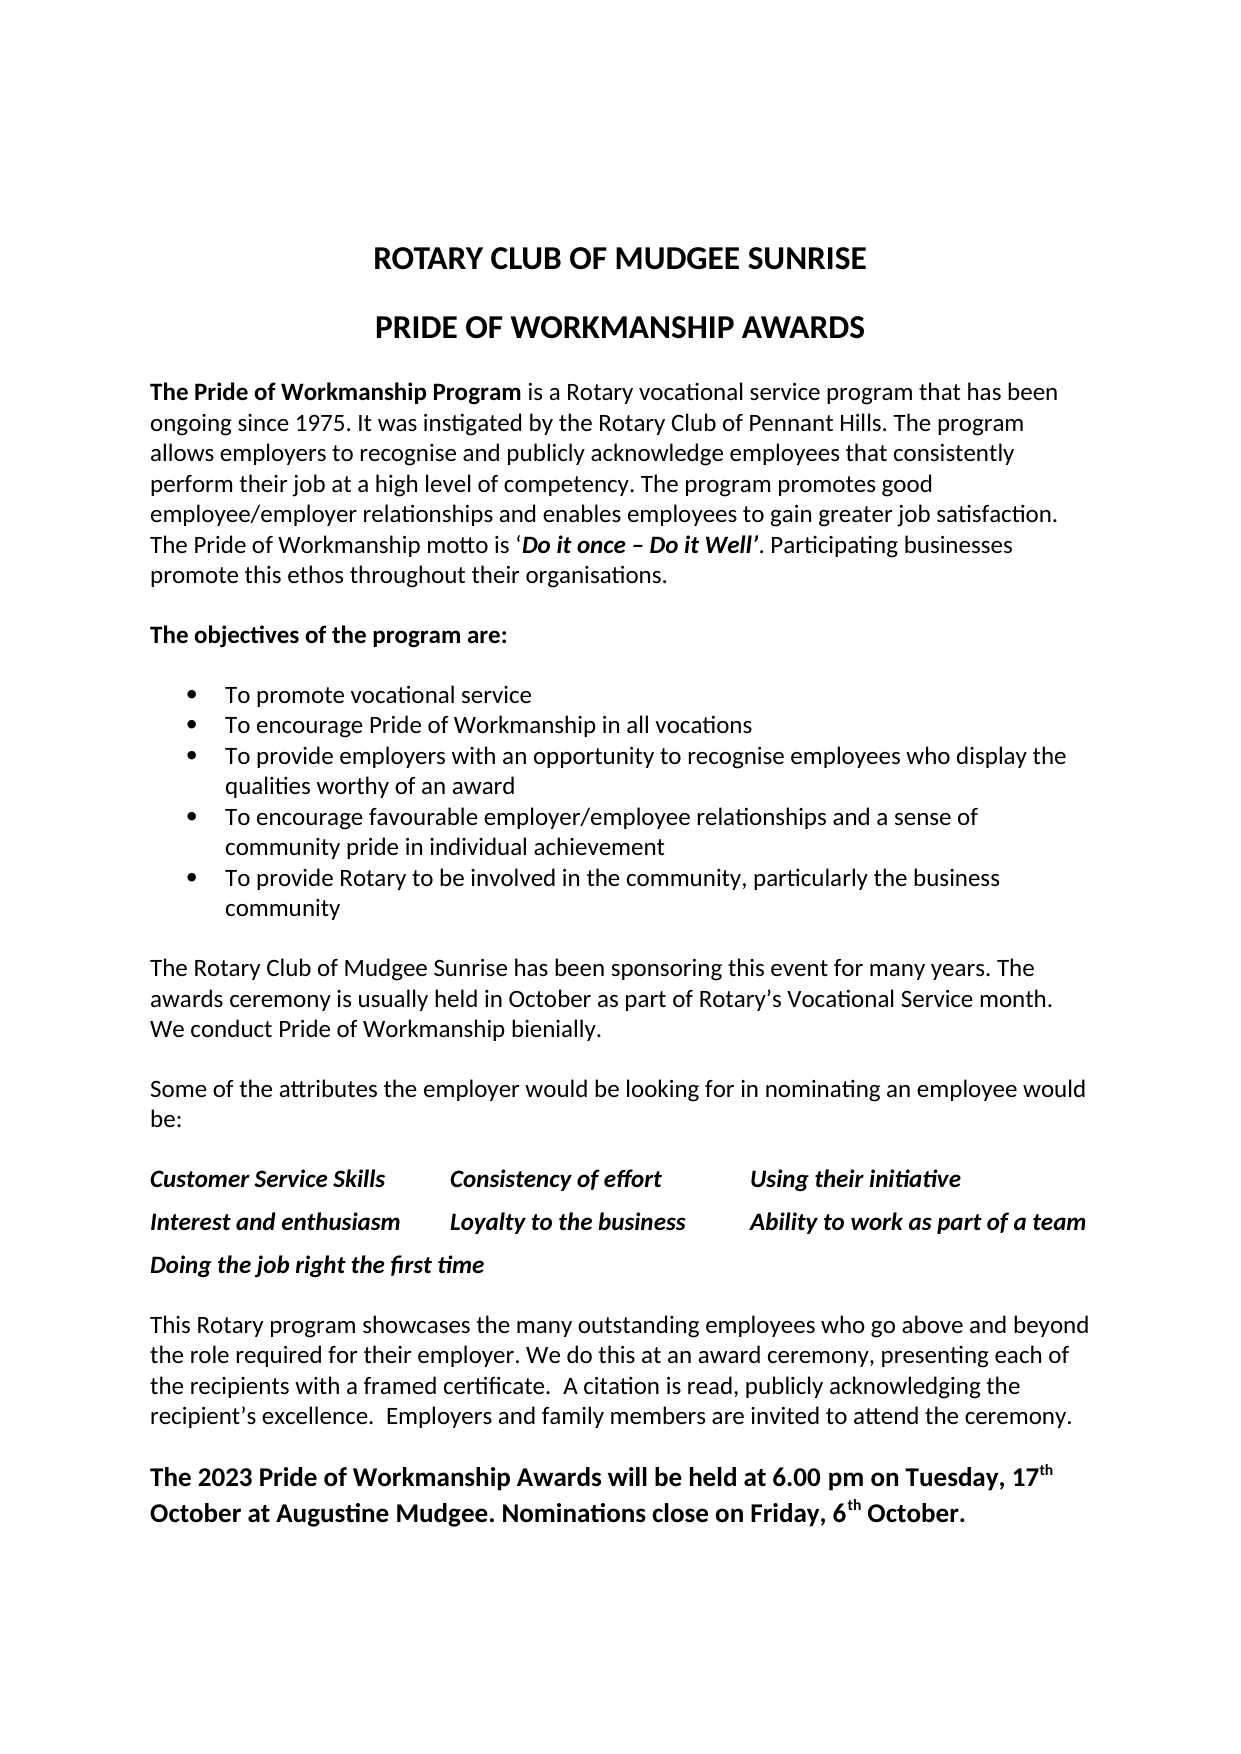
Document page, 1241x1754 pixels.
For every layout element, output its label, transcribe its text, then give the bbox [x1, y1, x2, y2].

list To encourage Pride of Workmanship in all vocations [187, 709, 1090, 740]
text Interest and enthusiasm Loyalty to the business Ability to work as part of a team [150, 1206, 1090, 1237]
text Some of the attributes the employer would be looking for in nominating an employee would be: [150, 1073, 1090, 1134]
list To provide Rotary to be involved in the community, particularly the business community [187, 862, 1090, 923]
text The Rotary Club of Mudgee Sunrise has been sponsoring this event for many years. The awards ceremony is usually held in October as part of Rotary’s Vocational Service month. We conduct Pride of Workmanship bienially. [150, 952, 1090, 1044]
text The objectives of the program are: [150, 619, 1090, 650]
text Customer Service Skills Consistency of effort Using their initiative [150, 1163, 1090, 1194]
list To provide employers with an opportunity to recognise employees who display the qualities worthy of an award [187, 740, 1090, 801]
list To encourage favourable employer/employee relationships and a sense of community pride in individual achievement [187, 801, 1090, 862]
text PRIDE OF WORKMANSHIP AWARDS [150, 307, 1090, 347]
text ROTARY CLUB OF MUDGEE SUNRISE [150, 237, 1090, 277]
text Doing the job right the first time [150, 1249, 1090, 1280]
text The 2023 Pride of Workmanship Awards will be held at 6.00 pm on Tuesday, 17th October at Augustine Mudgee. Nominations close on Friday, 6th October. [150, 1460, 1090, 1529]
text This Rotary program showcases the many outstanding employees who go above and beyond the role required for their employer. We do this at an award ceremony, presenting each of the recipients with a framed certificate. A citation is read, publicly acknowledging the recipient’s excellence. Employers and family members are invited to attend the ceremony. [150, 1309, 1090, 1431]
text The Pride of Workmanship Program is a Rotary vocational service program that has been ongoing since 1975. It was instigated by the Rotary Club of Pennant Hills. The program allows employers to recognise and publicly acknowledge employees that consistently perform their job at a high level of competency. The program promotes good employee/employer relationships and enables employees to gain greater job satisfaction. The Pride of Workmanship motto is ‘Do it once – Do it Well’. Participating businesses promote this ethos throughout their organisations. [150, 376, 1090, 590]
list To promote vocational service [187, 679, 1090, 709]
